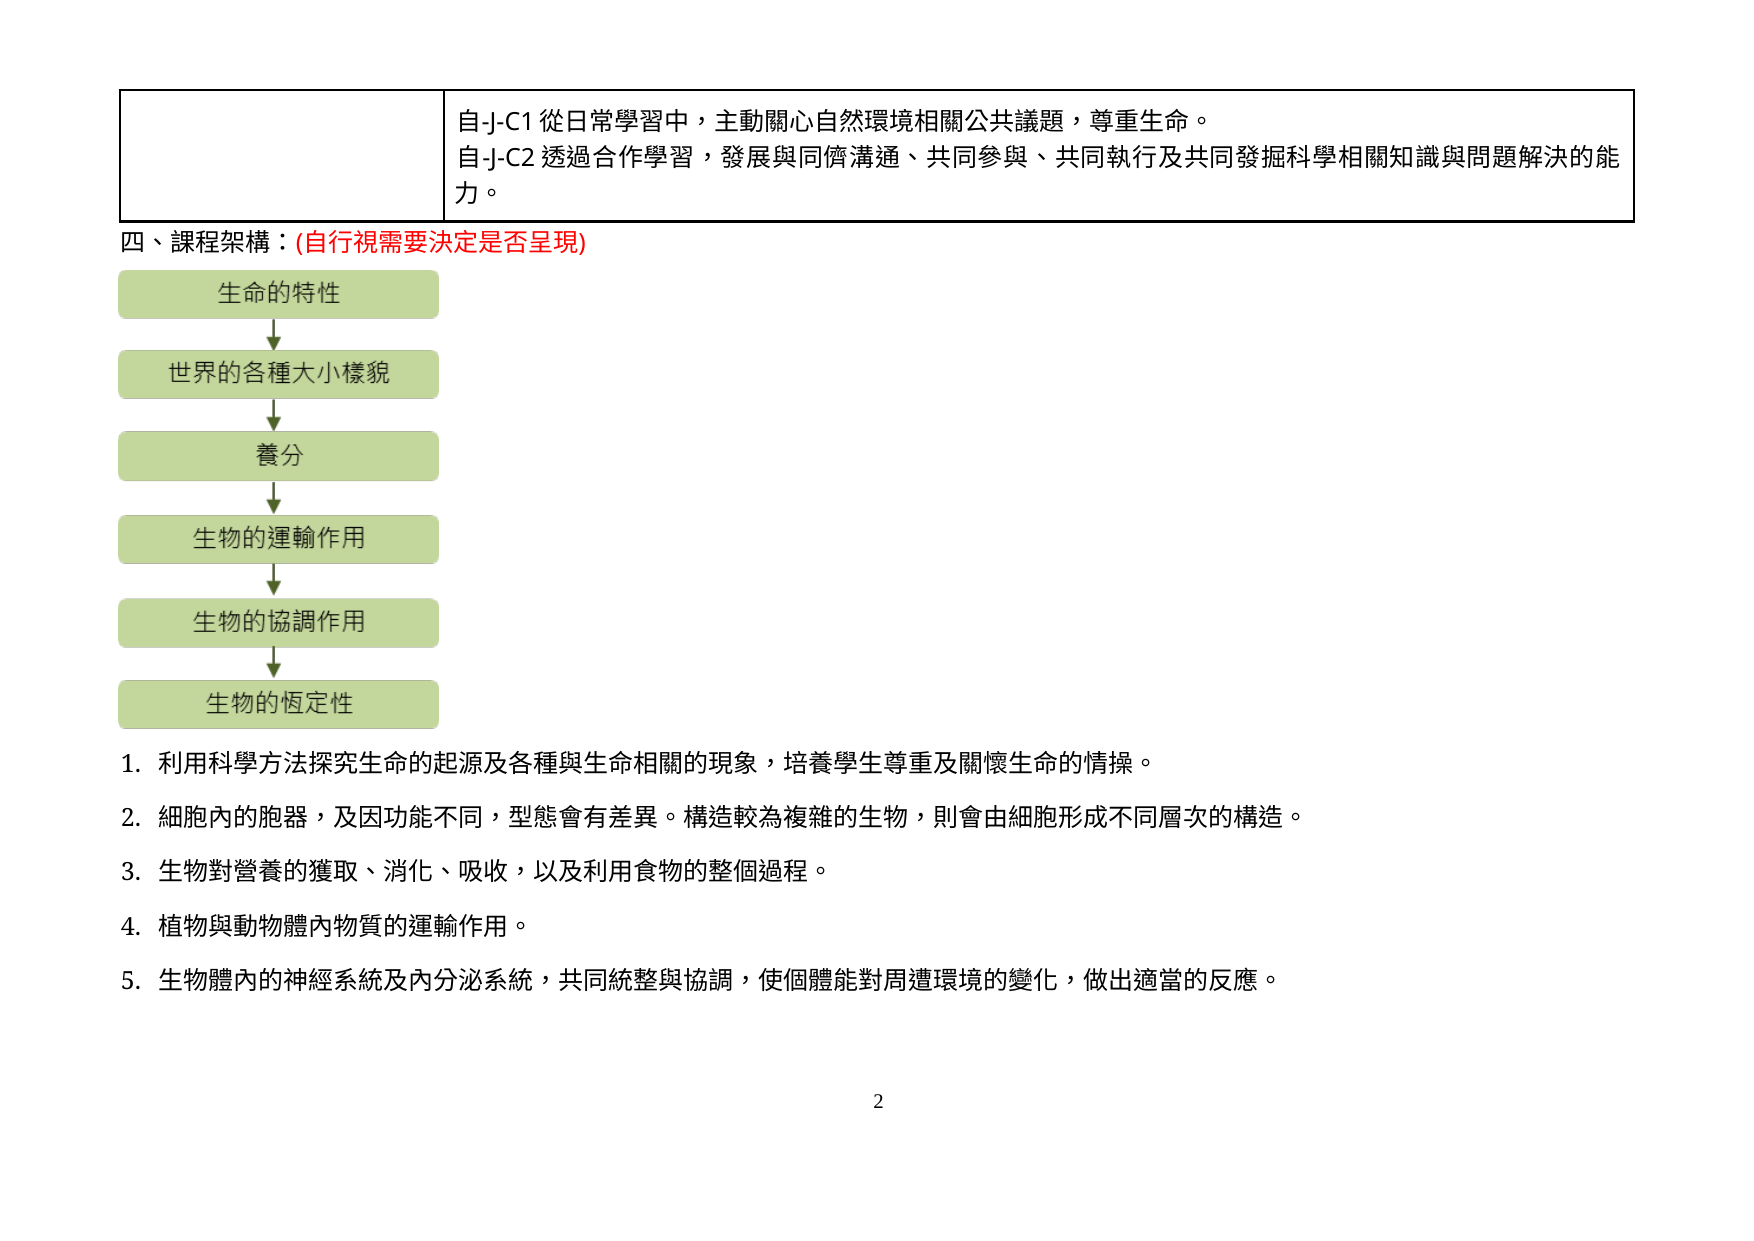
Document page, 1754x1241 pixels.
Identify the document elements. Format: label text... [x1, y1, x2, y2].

picture [118, 270, 439, 731]
list 生物對營養的獲取、消化、吸收，以及利用食物的整個過程。 [121, 852, 1636, 888]
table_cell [121, 91, 443, 220]
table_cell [445, 91, 1633, 220]
list 植物與動物體內物質的運輸作用。 [121, 906, 1636, 942]
list 生物體內的神經系統及內分泌系統，共同統整與協調，使個體能對周遭環境的變化，做出適當的反應。 [121, 961, 1636, 997]
text 四、課程架構：(自行視需要決定是否呈現) [118, 222, 1636, 731]
list 細胞內的胞器，及因功能不同，型態會有差異。構造較為複雜的生物，則會由細胞形成不同層次的構造。 [121, 797, 1636, 834]
list 利用科學方法探究生命的起源及各種與生命相關的現象，培養學生尊重及關懷生命的情操。 [121, 743, 1636, 779]
